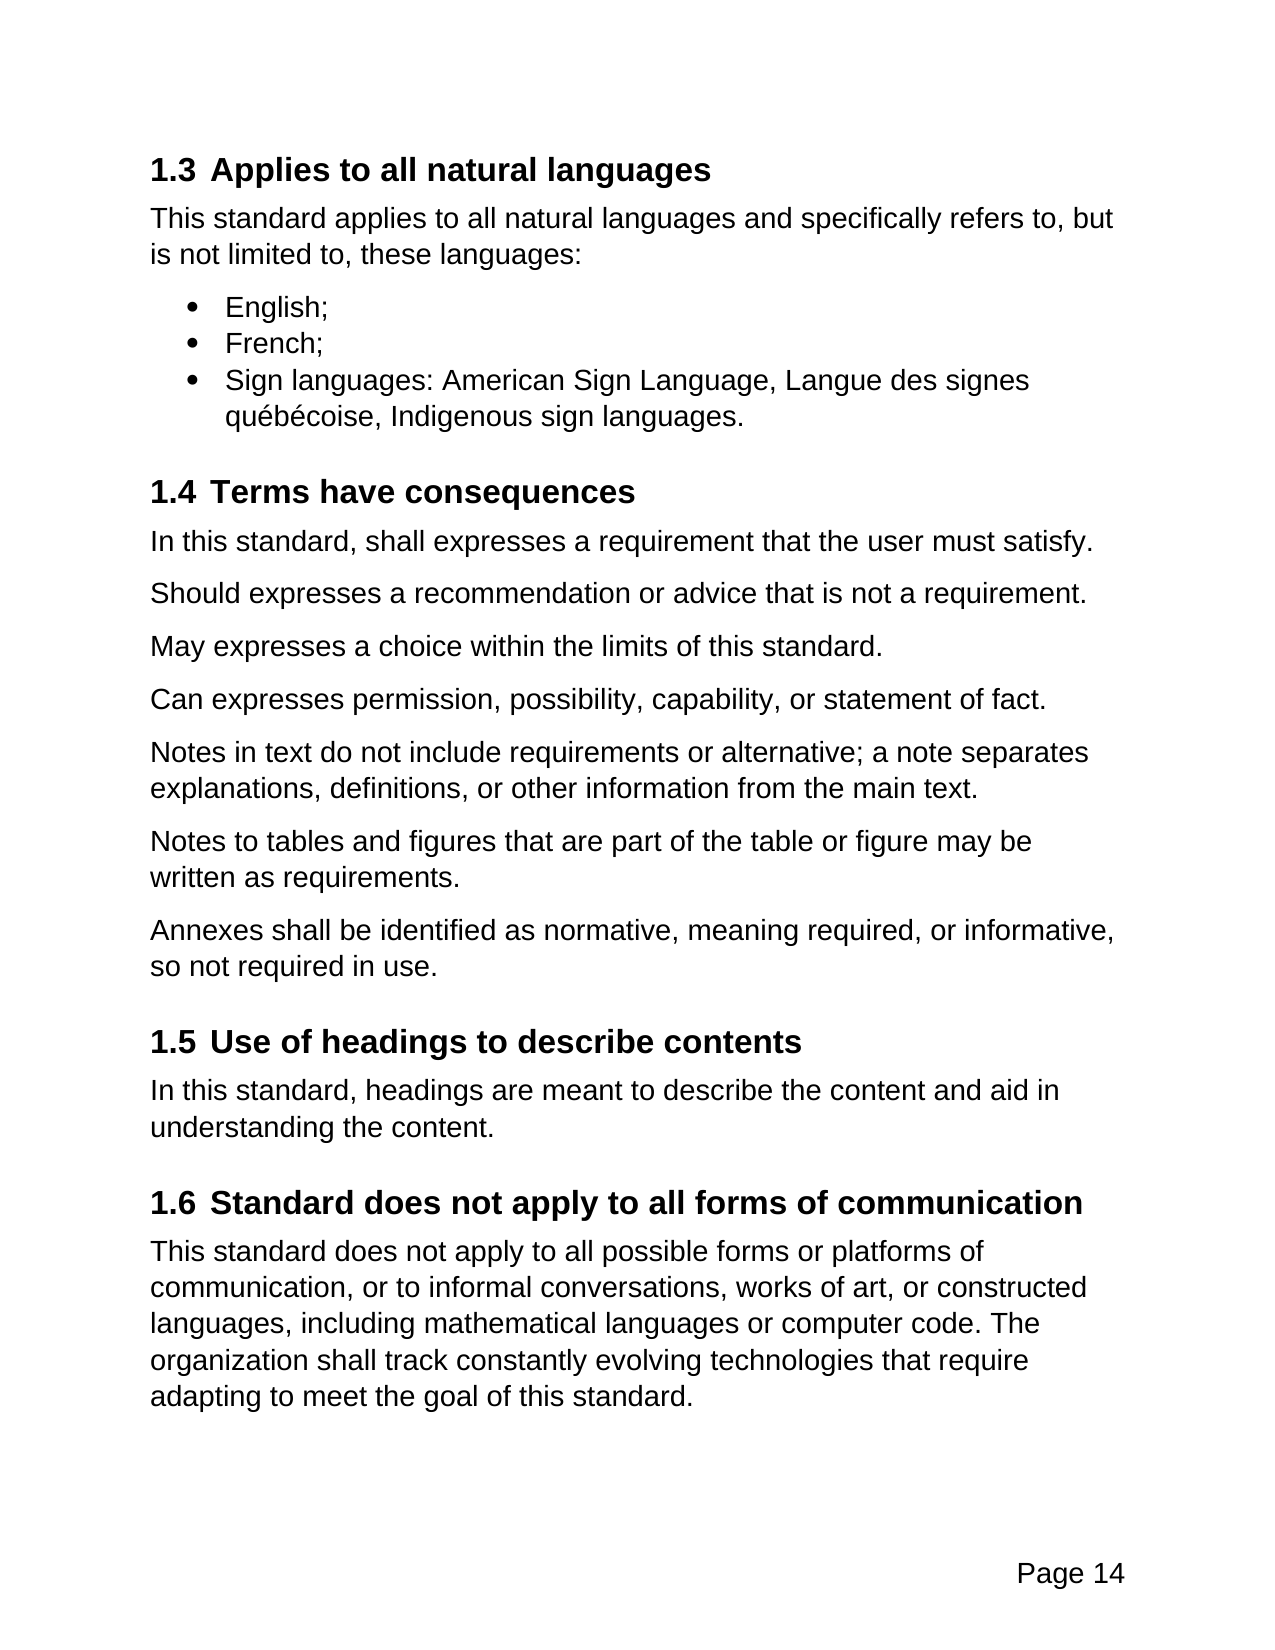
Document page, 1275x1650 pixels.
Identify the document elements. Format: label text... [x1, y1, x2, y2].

text Notes in text do not include requirements or alternative; a note separates explanations, definitions, or other information from the main text. [150, 735, 1125, 804]
text Should expresses a recommendation or advice that is not a requirement. [150, 576, 1125, 610]
text Can expresses permission, possibility, capability, or statement of fact. [150, 682, 1125, 716]
subtitle Applies to all natural languages [150, 150, 1125, 188]
list French; [187, 326, 1125, 360]
text In this standard, shall expresses a requirement that the user must satisfy. [150, 523, 1125, 557]
subtitle Use of headings to describe contents [150, 1022, 1125, 1061]
text This standard does not apply to all possible forms or platforms of communication, or to informal conversations, works of art, or constructed languages, including mathematical languages or computer code. The organization shall track constantly evolving technologies that require adapting to meet the goal of this standard. [150, 1234, 1125, 1412]
text Annexes shall be identified as normative, meaning required, or informative, so not required in use. [150, 913, 1125, 982]
text In this standard, headings are meant to describe the content and aid in understanding the content. [150, 1073, 1125, 1143]
text May expresses a choice within the limits of this standard. [150, 629, 1125, 663]
text This standard applies to all natural languages and specifically refers to, but is not limited to, these languages: [150, 201, 1125, 271]
subtitle Terms have consequences [150, 473, 1125, 511]
list English; [187, 290, 1125, 324]
list Sign languages: American Sign Language, Langue des signes québécoise, Indigenous sign languages. [187, 363, 1125, 432]
subtitle Standard does not apply to all forms of communication [150, 1183, 1125, 1222]
text Notes to tables and figures that are part of the table or figure may be written as requirements. [150, 824, 1125, 893]
